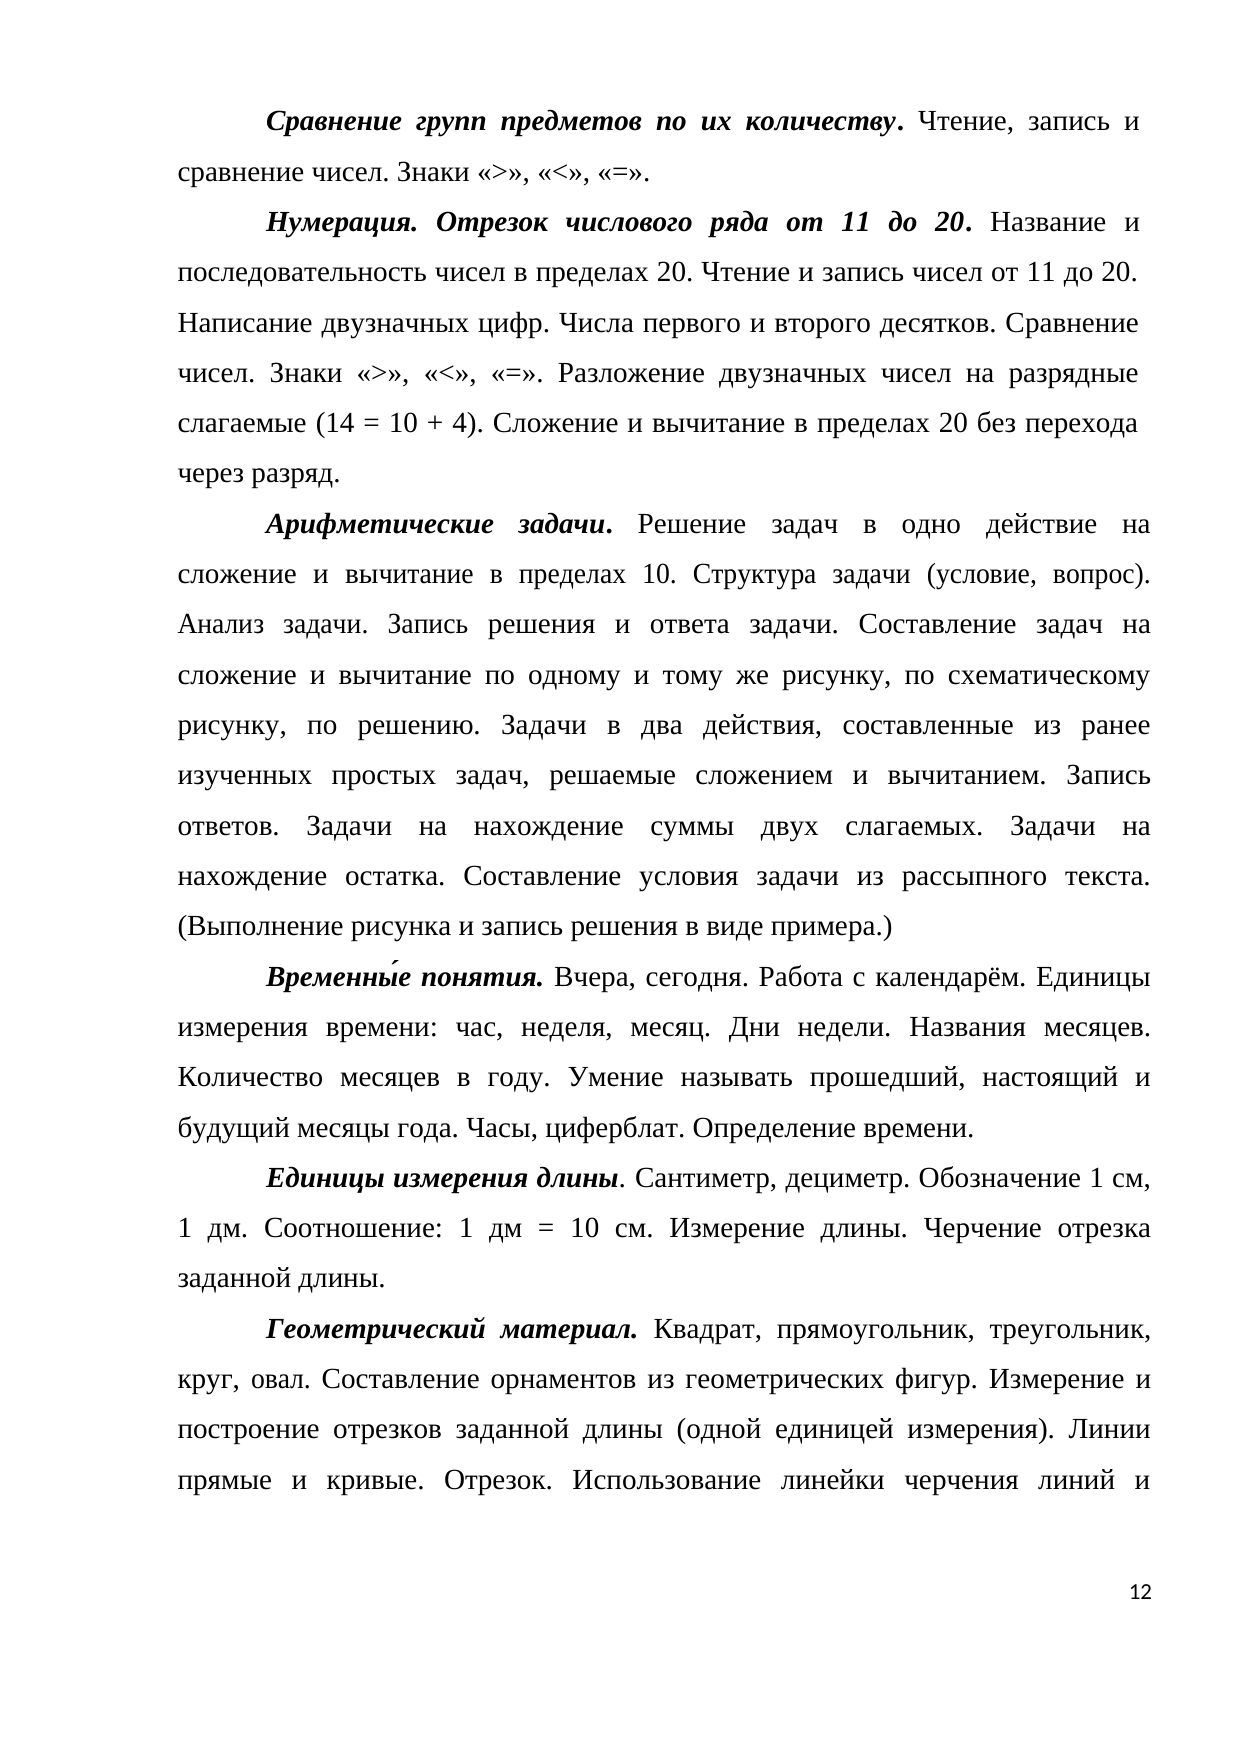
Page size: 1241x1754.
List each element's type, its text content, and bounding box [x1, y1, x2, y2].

text Арифметические задачи. Решение задач в одно действие на сложение и вычитание в пределах 10. Структура задачи (условие, вопрос). Анализ задачи. Запись решения и ответа задачи. Составление задач на сложение и вычитание по одному и тому же рисунку, по схематическому рисунку, по решению. Задачи в два действия, составленные из ранее изученных простых задач, решаемые сложением и вычитанием. Запись ответов. Задачи на нахождение суммы двух слагаемых. Задачи на нахождение остатка. Составление условия задачи из рассыпного текста. (Выполнение рисунка и запись решения в виде примера.) [177, 506, 1152, 942]
text Нумерация. Отрезок числового ряда от 11 до 20. Название и последовательность чисел в пределах 20. Чтение и запись чисел от 11 до 20. Написание двузначных цифр. Числа первого и второго десятков. Сравнение чисел. Знаки «>», «<», «=». Разложение двузначных чисел на разрядные слагаемые (14 = 10 + 4). Сложение и вычитание в пределах 20 без перехода через разряд. [177, 204, 1140, 489]
text Единицы измерения длины. Сантиметр, дециметр. Обозначение 1 см, 1 дм. Соотношение: 1 дм = 10 см. Измерение длины. Черчение отрезка заданной длины. [177, 1160, 1152, 1294]
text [177, 1311, 1152, 1495]
text Временны́е понятия. Вчера, сегодня. Работа с календарём. Единицы измерения времени: час, неделя, месяц. Дни недели. Названия месяцев. Количество месяцев в году. Умение называть прошедший, настоящий и будущий месяцы года. Часы, циферблат. Определение времени. [177, 959, 1152, 1143]
text Сравнение групп предметов по их количеству. Чтение, запись и сравнение чисел. Знаки «>», «<», «=». [177, 103, 1140, 187]
